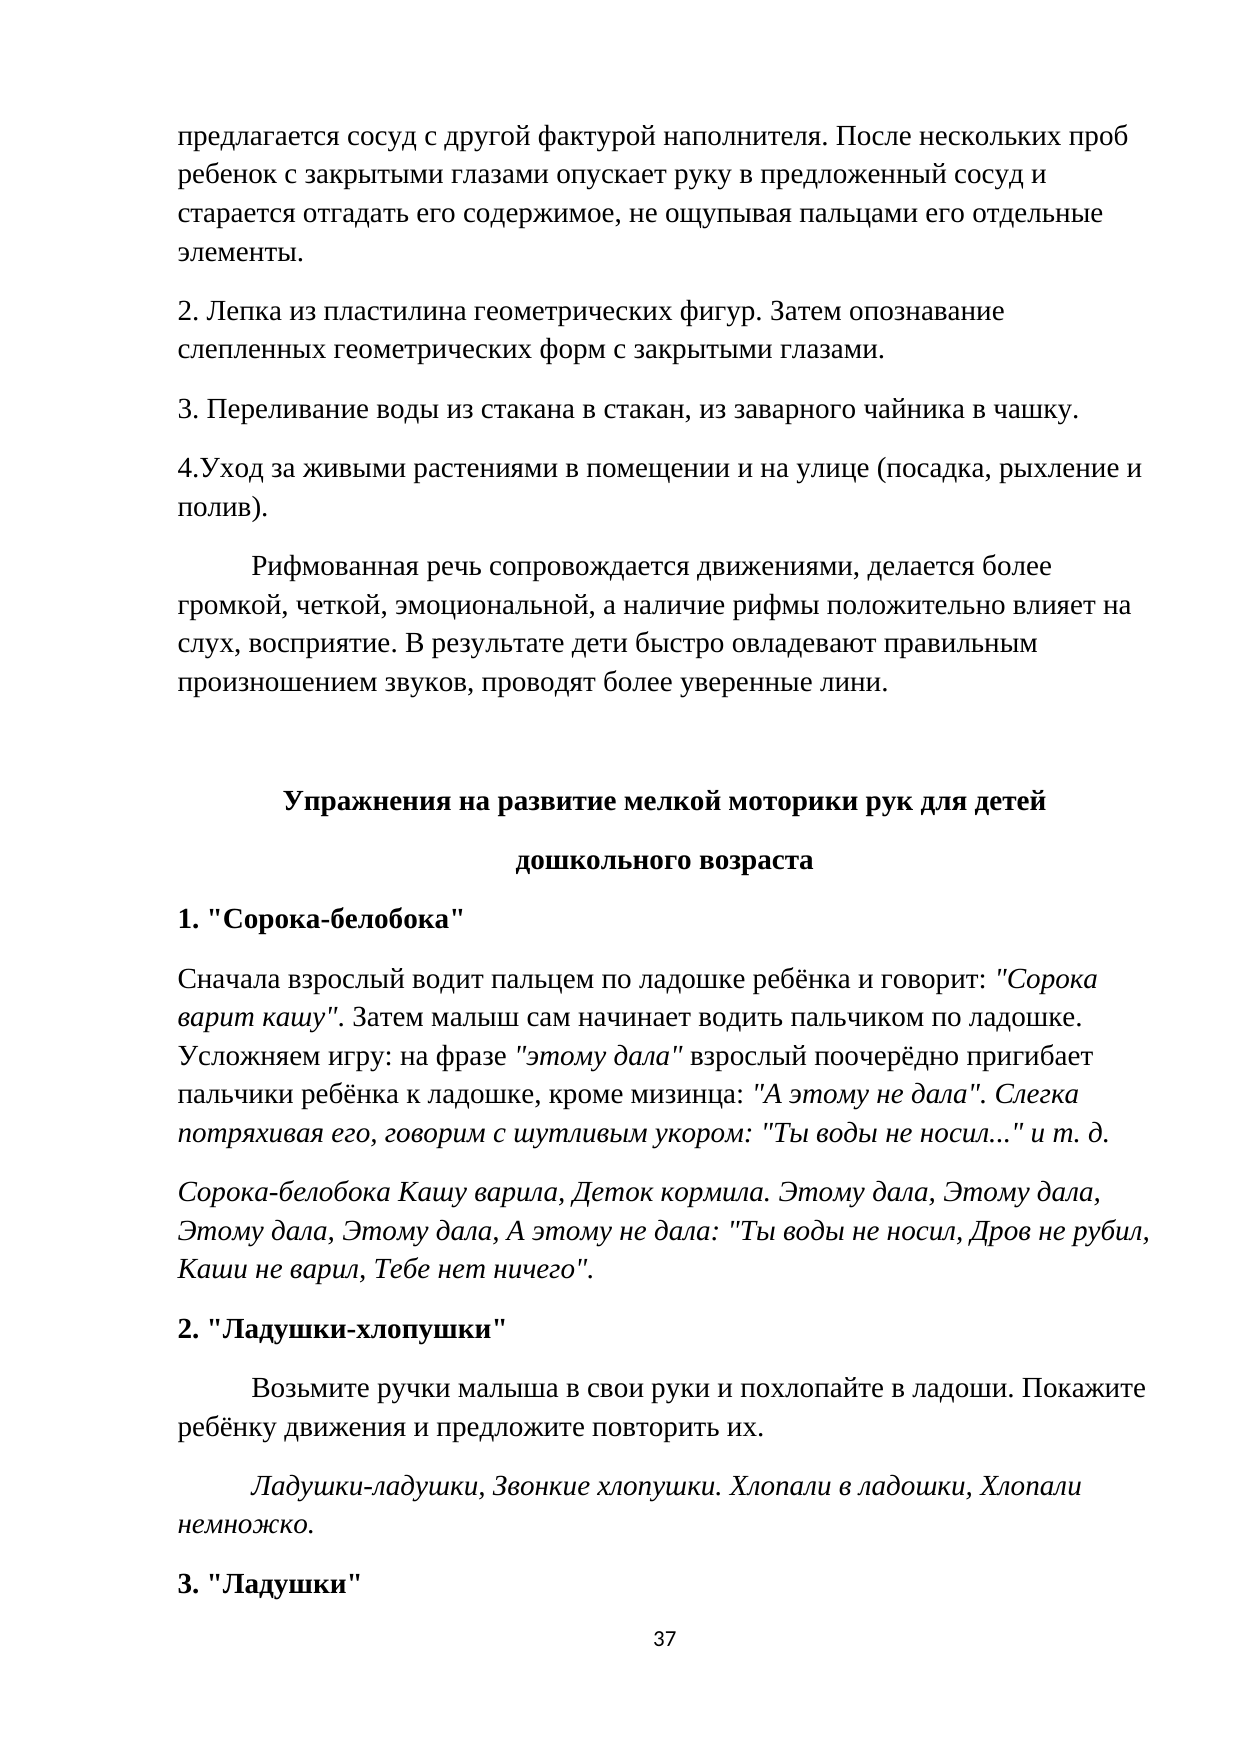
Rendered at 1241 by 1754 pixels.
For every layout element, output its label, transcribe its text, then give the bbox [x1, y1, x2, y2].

text 1. "Сорока-белобока" [177, 901, 1152, 935]
text Сначала взрослый водит пальцем по ладошке ребёнка и говорит: "Сорока варит кашу". Затем малыш сам начинает водить пальчиком по ладошке. Усложняем игру: на фразе "этому дала" взрослый поочерёдно пригибает пальчики ребёнка к ладошке, кроме мизинца: "А этому не дала". Слегка потряхивая его, говорим с шутливым укором: "Ты воды не носил..." и т. д. [177, 961, 1152, 1148]
text дошкольного возраста [177, 842, 1152, 876]
text Упражнения на развитие мелкой моторики рук для детей [177, 783, 1152, 816]
text Рифмованная речь сопровождается движениями, делается более громкой, четкой, эмоциональной, а наличие рифмы положительно влияет на слух, восприятие. В результате дети быстро овладевают правильным произношением звуков, проводят более уверенные лини. [177, 548, 1152, 697]
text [177, 118, 1152, 267]
text 2. Лепка из пластилина геометрических фигур. Затем опознавание слепленных геометрических форм с закрытыми глазами. [177, 293, 1152, 365]
text Ладушки-ладушки, Звонкие хлопушки. Хлопали в ладошки, Хлопали немножко. [177, 1468, 1152, 1540]
text 3. "Ладушки" [177, 1566, 1152, 1599]
text Сорока-белобока Кашу варила, Деток кормила. Этому дала, Этому дала, Этому дала, Этому дала, А этому не дала: "Ты воды не носил, Дров не рубил, Каши не варил, Тебе нет ничего". [177, 1174, 1152, 1285]
text 4.Уход за живыми растениями в помещении и на улице (посадка, рыхление и полив). [177, 450, 1152, 522]
text 2. "Ладушки-хлопушки" [177, 1311, 1152, 1344]
text 3. Переливание воды из стакана в стакан, из заварного чайника в чашку. [177, 391, 1152, 424]
text Возьмите ручки малыша в свои руки и похлопайте в ладоши. Покажите ребёнку движения и предложите повторить их. [177, 1370, 1152, 1442]
